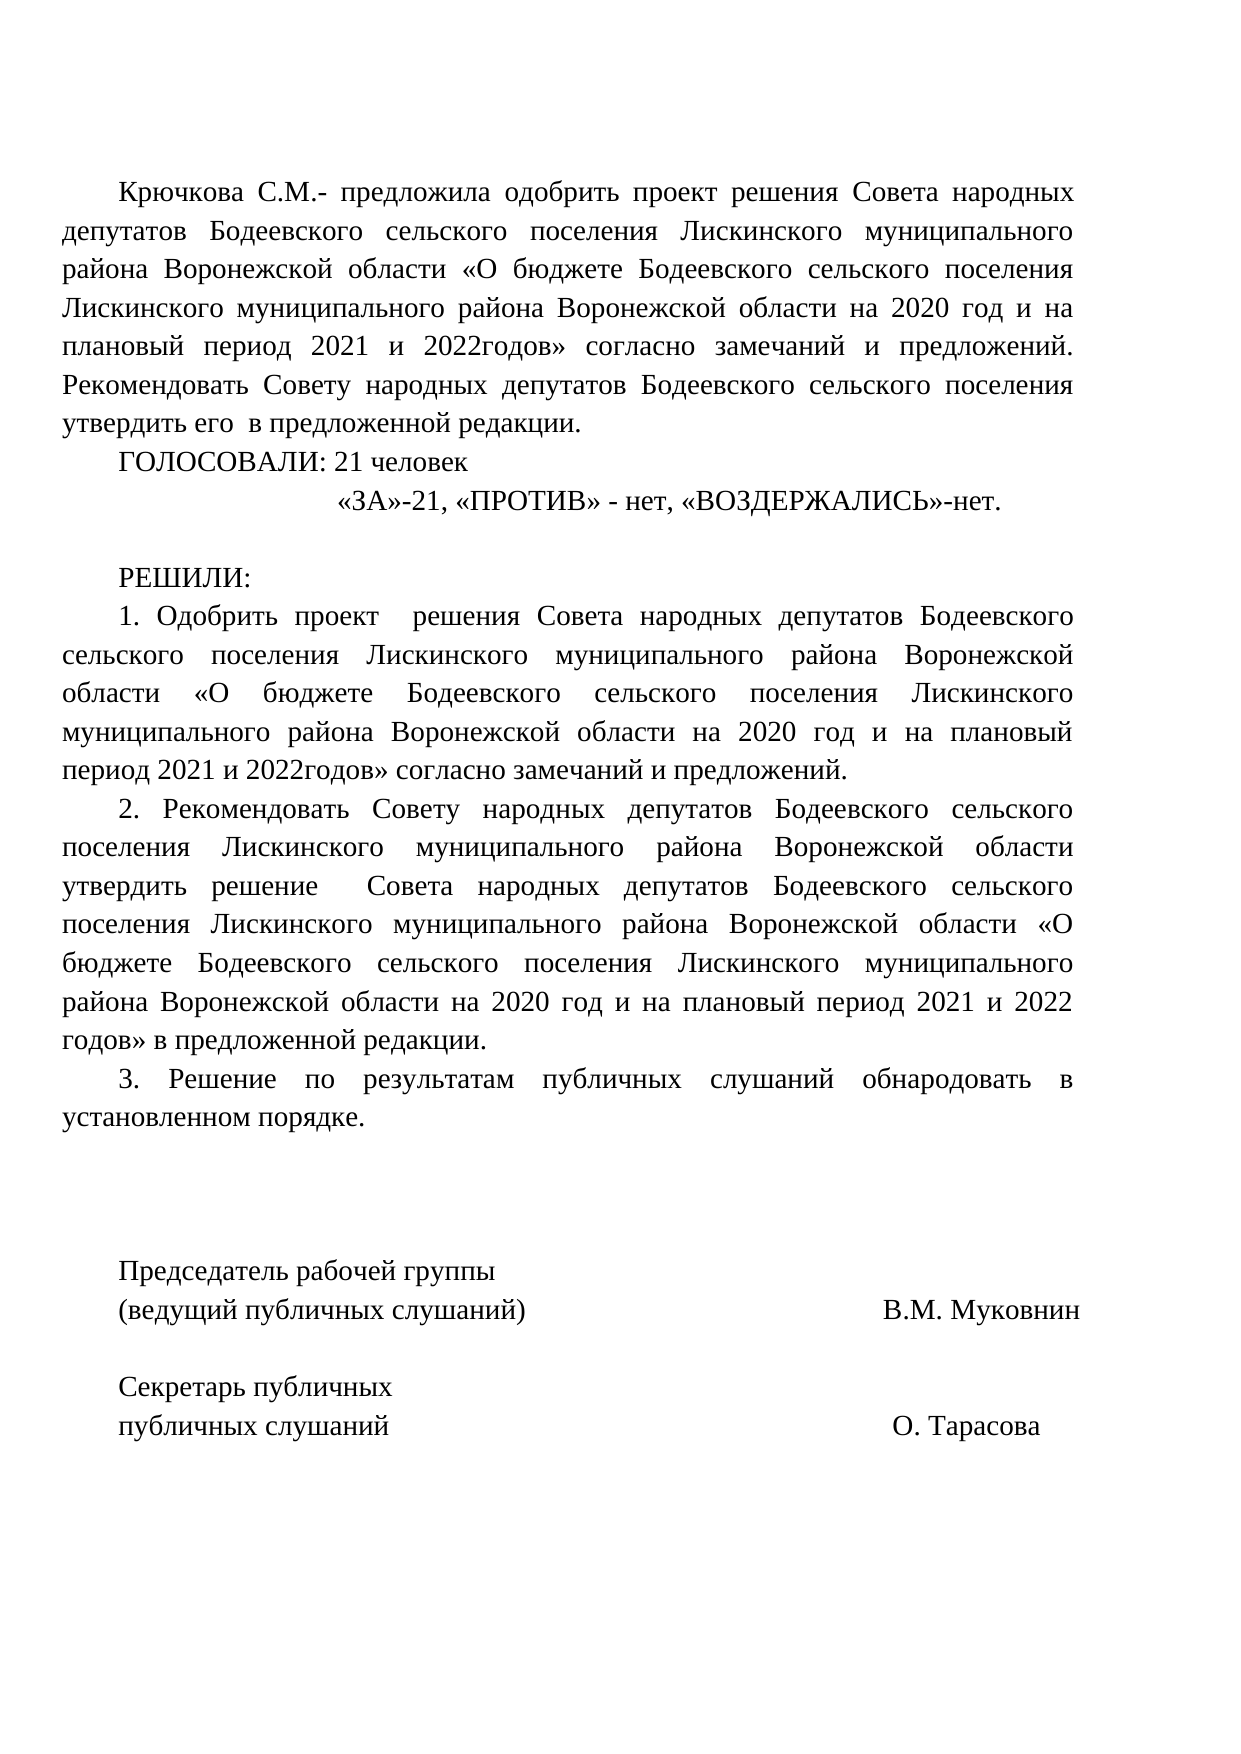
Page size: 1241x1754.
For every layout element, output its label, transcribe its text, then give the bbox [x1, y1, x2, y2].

text 2. Рекомендовать Совету народных депутатов Бодеевского сельского поселения Лискинского муниципального района Воронежской области утвердить решение Совета народных депутатов Бодеевского сельского поселения Лискинского муниципального района Воронежской области «О бюджете Бодеевского сельского поселения Лискинского муниципального района Воронежской области на 2020 год и на плановый период 2021 и 2022 годов» в предложенной редакции. [62, 791, 1074, 1056]
text ГОЛОСОВАЛИ: 21 человек [62, 444, 1074, 478]
text 1. Одобрить проект решения Совета народных депутатов Бодеевского сельского поселения Лискинского муниципального района Воронежской области «О бюджете Бодеевского сельского поселения Лискинского муниципального района Воронежской области на 2020 год и на плановый период 2021 и 2022годов» согласно замечаний и предложений. [62, 598, 1074, 786]
text (ведущий публичных слушаний) В.М. Муковнин [118, 1292, 1122, 1326]
text «ЗА»-21, «ПРОТИВ» - нет, «ВОЗДЕРЖАЛИСЬ»-нет. [62, 483, 1074, 516]
text публичных слушаний О. Тарасова [118, 1408, 1122, 1441]
text Секретарь публичных [118, 1369, 1122, 1403]
text Крючкова С.М.- предложила одобрить проект решения Совета народных депутатов Бодеевского сельского поселения Лискинского муниципального района Воронежской области «О бюджете Бодеевского сельского поселения Лискинского муниципального района Воронежской области на 2020 год и на плановый период 2021 и 2022годов» согласно замечаний и предложений. Рекомендовать Совету народных депутатов Бодеевского сельского поселения утвердить его в предложенной редакции. [62, 174, 1074, 439]
text 3. Решение по результатам публичных слушаний обнародовать в установленном порядке. [62, 1061, 1074, 1133]
text Председатель рабочей группы [118, 1253, 1122, 1287]
text РЕШИЛИ: [62, 560, 1074, 593]
